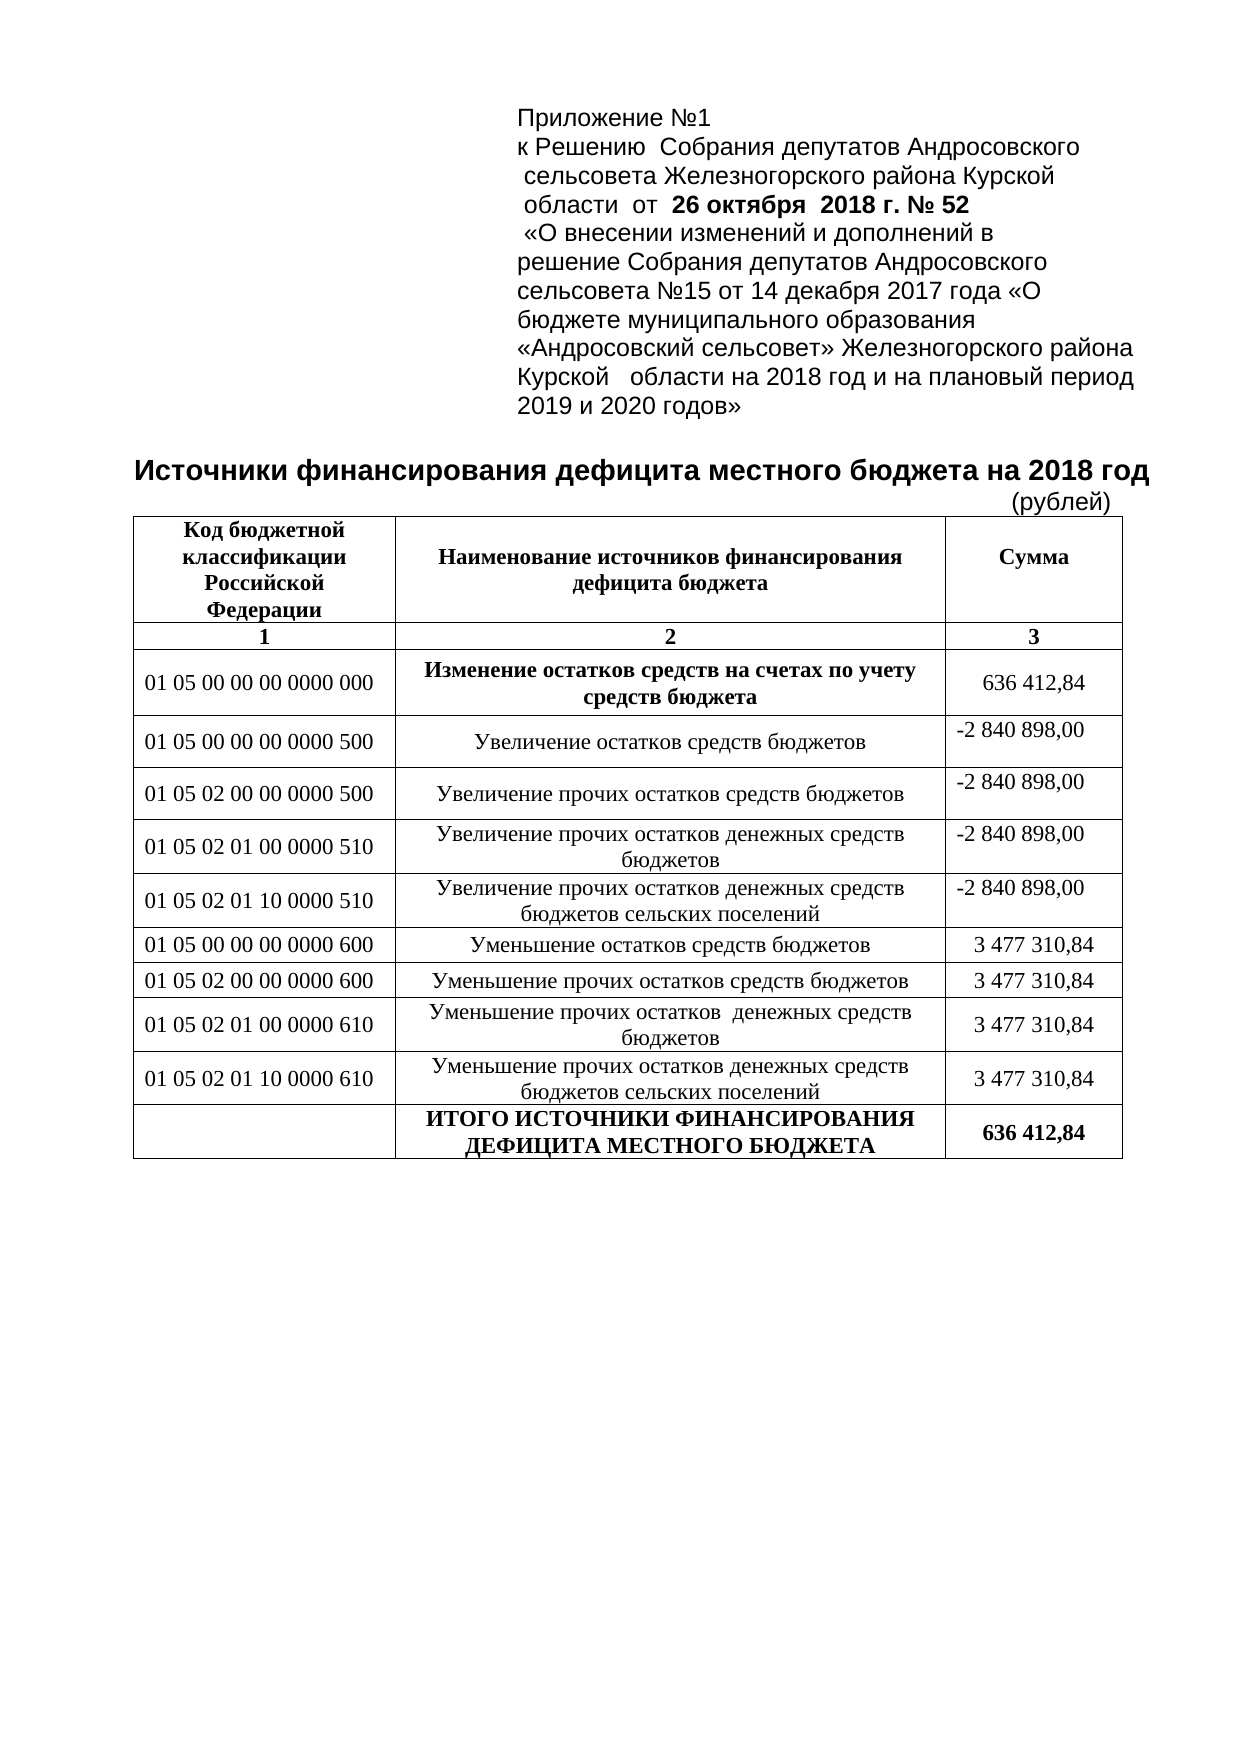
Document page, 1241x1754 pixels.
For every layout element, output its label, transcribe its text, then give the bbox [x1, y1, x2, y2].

text Источники финансирования дефицита местного бюджета на 2018 год [133, 453, 1152, 487]
table_header Наименование источников финансирования дефицита бюджета [396, 517, 945, 622]
table_cell Увеличение прочих остатков денежных средств бюджетов [396, 820, 945, 873]
table_cell 01 05 02 01 00 0000 510 [134, 820, 395, 873]
table_cell 3 477 310,84 [946, 998, 1122, 1051]
table_cell Уменьшение прочих остатков средств бюджетов [396, 963, 945, 997]
table_cell 1 [134, 623, 395, 649]
text области от 26 октября . № 52 [517, 190, 1152, 218]
table_cell 01 05 00 00 00 0000 000 [134, 650, 395, 715]
text сельсовета №15 от 14 декабря 2017 года «О бюджете муниципального образования [517, 276, 1152, 333]
table_cell Уменьшение прочих остатков денежных средств бюджетов сельских поселений [396, 1052, 945, 1104]
text «Андросовский сельсовет» Железногорского района Курской области на 2018 год и на плановый период 2019 и 2020 годов» [517, 333, 1152, 420]
table_cell Увеличение остатков средств бюджетов [396, 716, 945, 767]
table_cell 636 412,84 [946, 650, 1122, 715]
table_cell Изменение остатков средств на счетах по учету средств бюджета [396, 650, 945, 715]
text к Решению Собрания депутатов Андросовского [517, 132, 1152, 161]
text (рублей) [133, 487, 1152, 516]
table_cell 3 477 310,84 [946, 963, 1122, 997]
table_cell Уменьшение прочих остатков денежных средств бюджетов [396, 998, 945, 1051]
table_cell 01 05 00 00 00 0000 500 [134, 716, 395, 767]
table_cell 636 412,84 [946, 1105, 1122, 1158]
table_header Код бюджетной классификации Российской Федерации [134, 517, 395, 622]
table_cell 01 05 02 00 00 0000 500 [134, 768, 395, 819]
table_cell -2 840 898,00 [946, 820, 1122, 873]
table_cell Увеличение прочих остатков средств бюджетов [396, 768, 945, 819]
text сельсовета Железногорского района Курской [517, 161, 1152, 190]
table_cell 01 05 02 01 10 0000 510 [134, 874, 395, 927]
table_header Сумма [946, 517, 1122, 622]
table_cell 01 05 02 01 00 0000 610 [134, 998, 395, 1051]
table_cell -2 840 898,00 [946, 768, 1122, 819]
table_cell 01 05 00 00 00 0000 600 [134, 928, 395, 962]
table_cell ИТОГО ИСТОЧНИКИ ФИНАНСИРОВАНИЯ ДЕФИЦИТА МЕСТНОГО БЮДЖЕТА [396, 1105, 945, 1158]
table_cell Уменьшение остатков средств бюджетов [396, 928, 945, 962]
table_cell [134, 1105, 395, 1158]
table_cell 01 05 02 01 10 0000 610 [134, 1052, 395, 1104]
table_cell -2 840 898,00 [946, 716, 1122, 767]
table_cell 3 [946, 623, 1122, 649]
table_cell 01 05 02 00 00 0000 600 [134, 963, 395, 997]
table_cell 2 [396, 623, 945, 649]
table_cell 3 477 310,84 [946, 1052, 1122, 1104]
text «О внесении изменений и дополнений в [133, 218, 1152, 247]
table_cell -2 840 898,00 [946, 874, 1122, 927]
text Приложение №1 [133, 103, 1152, 132]
table_cell Увеличение прочих остатков денежных средств бюджетов сельских поселений [396, 874, 945, 927]
table_cell 3 477 310,84 [946, 928, 1122, 962]
text решение Собрания депутатов Андросовского [133, 247, 1152, 276]
